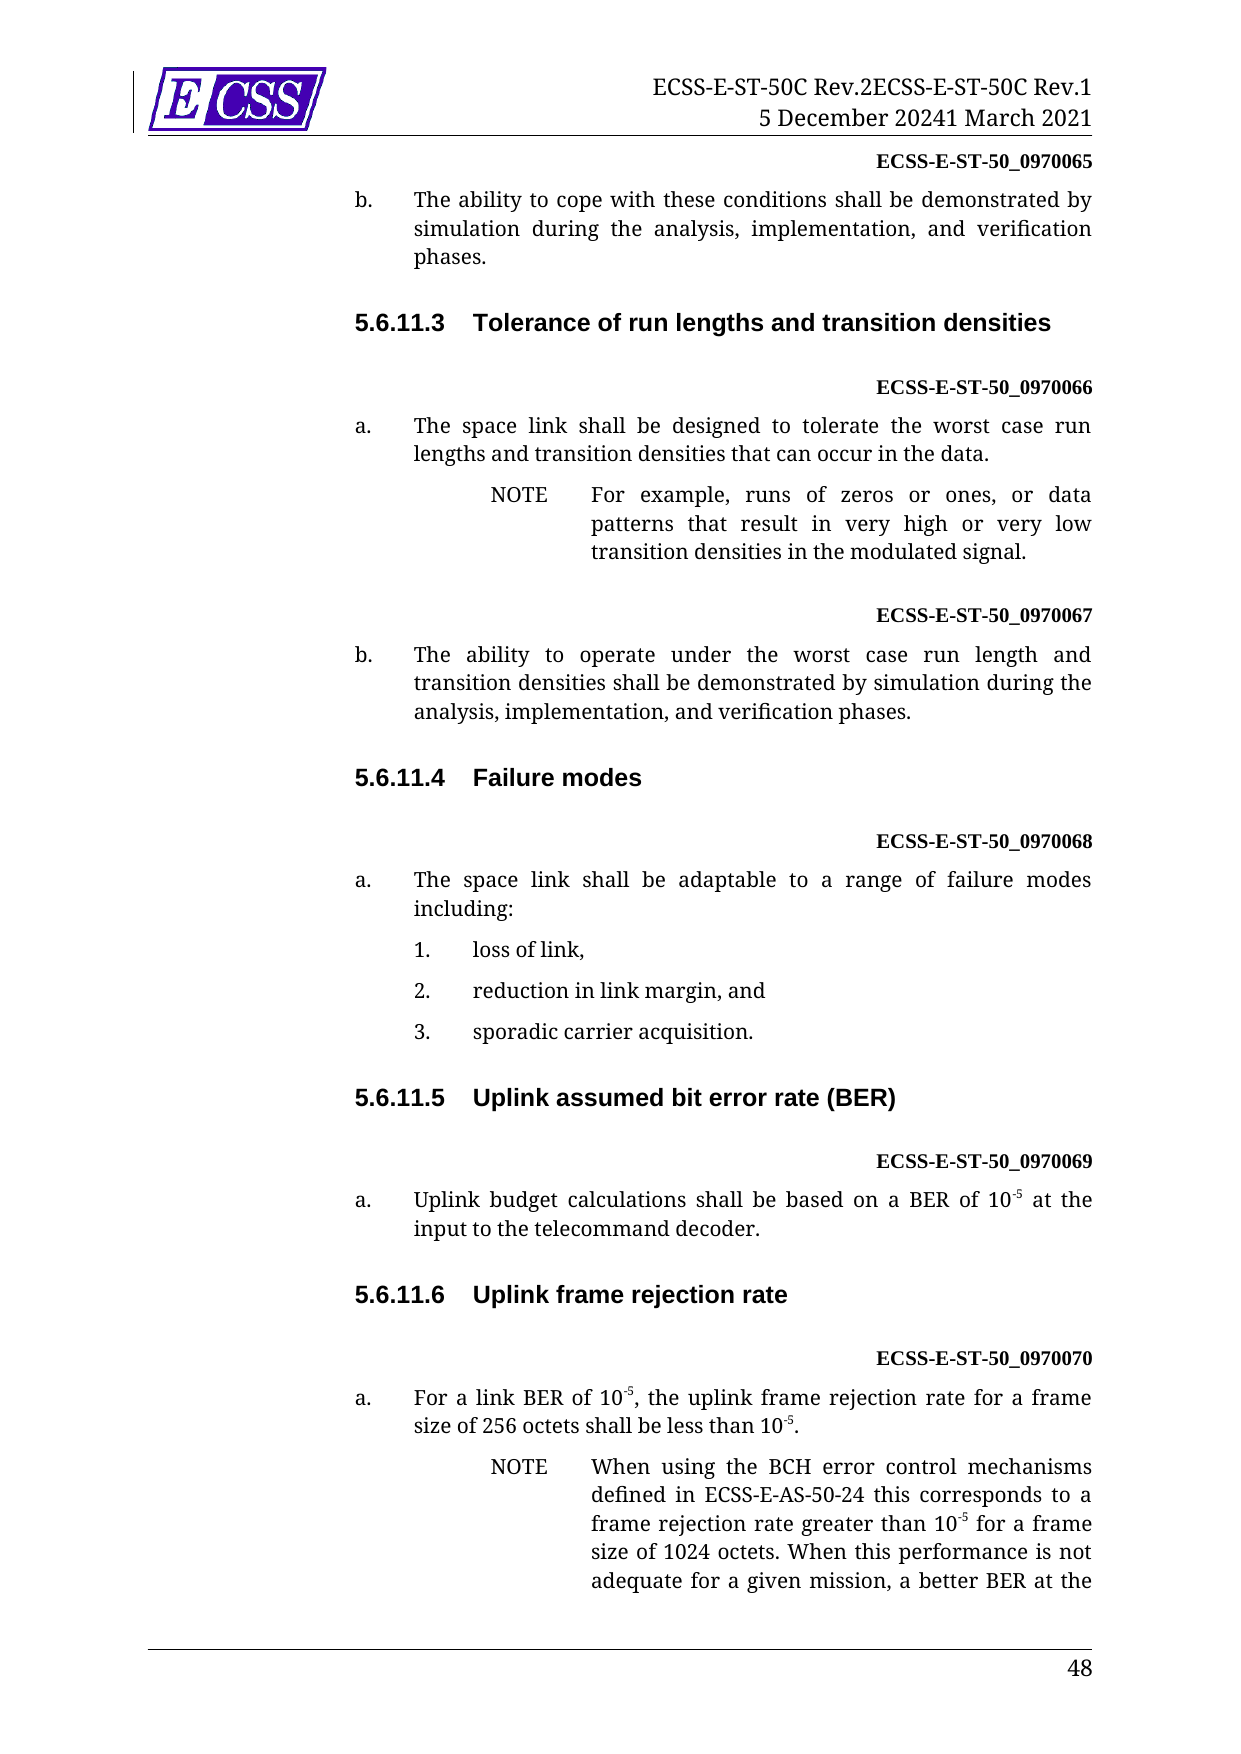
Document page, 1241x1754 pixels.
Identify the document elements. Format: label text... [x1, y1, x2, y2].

text ECSS-E-ST-50_0970069 [148, 1149, 1092, 1173]
text The ability to cope with these conditions shall be demonstrated by simulation during the analysis, implementation, and verification phases. [354, 186, 1092, 271]
text ECSS-E-ST-50_0970067 [148, 603, 1092, 627]
text reduction in link margin, and [413, 976, 1092, 1004]
text ECSS-E-ST-50_0970066 [148, 374, 1092, 399]
text For a link BER of 10-5, the uplink frame rejection rate for a frame size of 256 octets shall be less than 10-5. [354, 1383, 1092, 1439]
subtitle Uplink frame rejection rate [354, 1280, 1092, 1309]
text ECSS-E-ST-50_0970068 [148, 829, 1092, 853]
text For example, runs of zeros or ones, or data patterns that result in very high or very low transition densities in the modulated signal. [490, 481, 1092, 566]
text loss of link, [413, 935, 1092, 963]
text The space link shall be designed to tolerate the worst case run lengths and transition densities that can occur in the data. [354, 411, 1092, 468]
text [490, 1452, 1092, 1594]
text The ability to operate under the worst case run length and transition densities shall be demonstrated by simulation during the analysis, implementation, and verification phases. [354, 640, 1092, 725]
subtitle Uplink assumed bit error rate (BER) [354, 1083, 1092, 1111]
text ECSS-E-ST-50_0970070 [148, 1346, 1092, 1370]
text ECSS-E-ST-50_0970065 [148, 149, 1092, 173]
text Uplink budget calculations shall be based on a BER of 10-5 at the input to the telecommand decoder. [354, 1186, 1092, 1242]
picture [148, 67, 327, 131]
subtitle Failure modes [354, 763, 1092, 791]
text sporadic carrier acquisition. [413, 1017, 1092, 1045]
subtitle Tolerance of run lengths and transition densities [354, 308, 1092, 337]
text The space link shall be adaptable to a range of failure modes including: [354, 866, 1092, 922]
